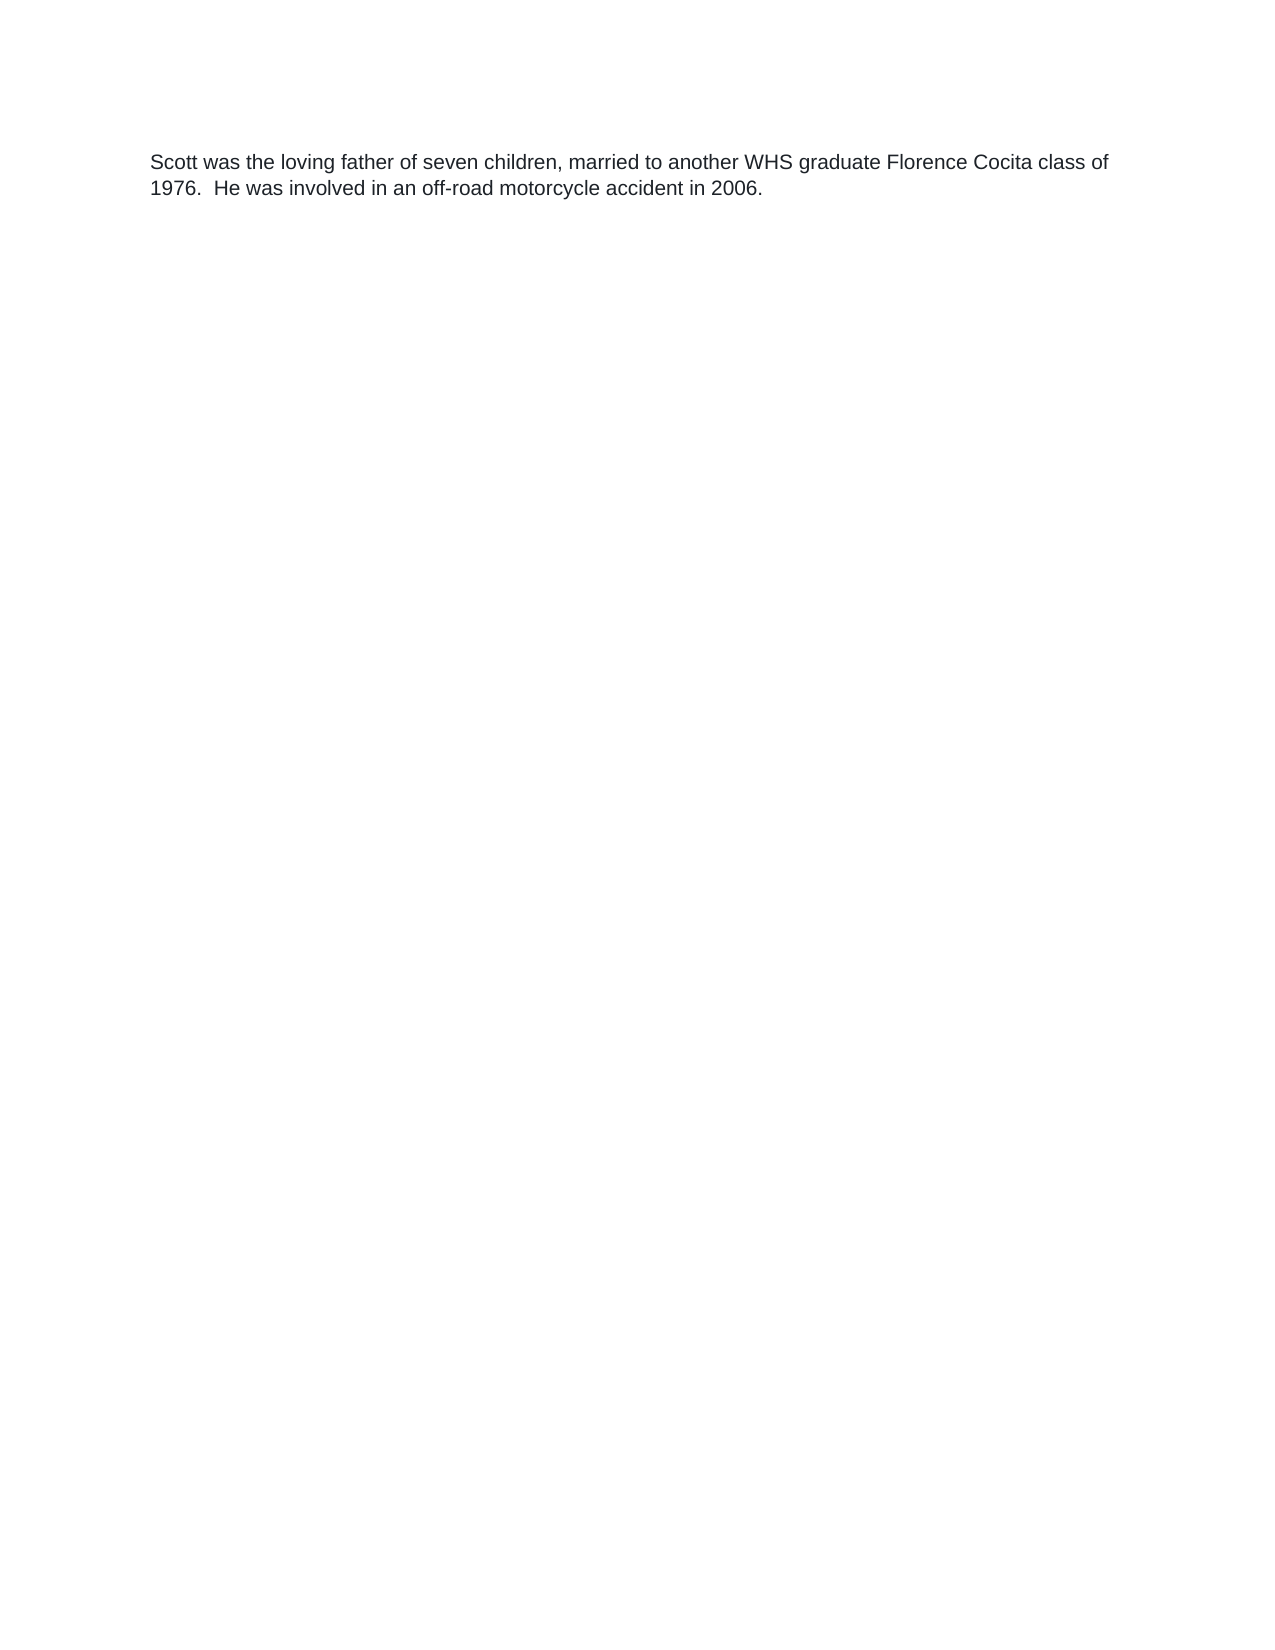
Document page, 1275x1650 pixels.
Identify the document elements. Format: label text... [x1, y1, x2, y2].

text Scott was the loving father of seven children, married to another WHS graduate Florence Cocita class of 1976. He was involved in an off-road motorcycle accident in 2006. [150, 150, 1125, 200]
